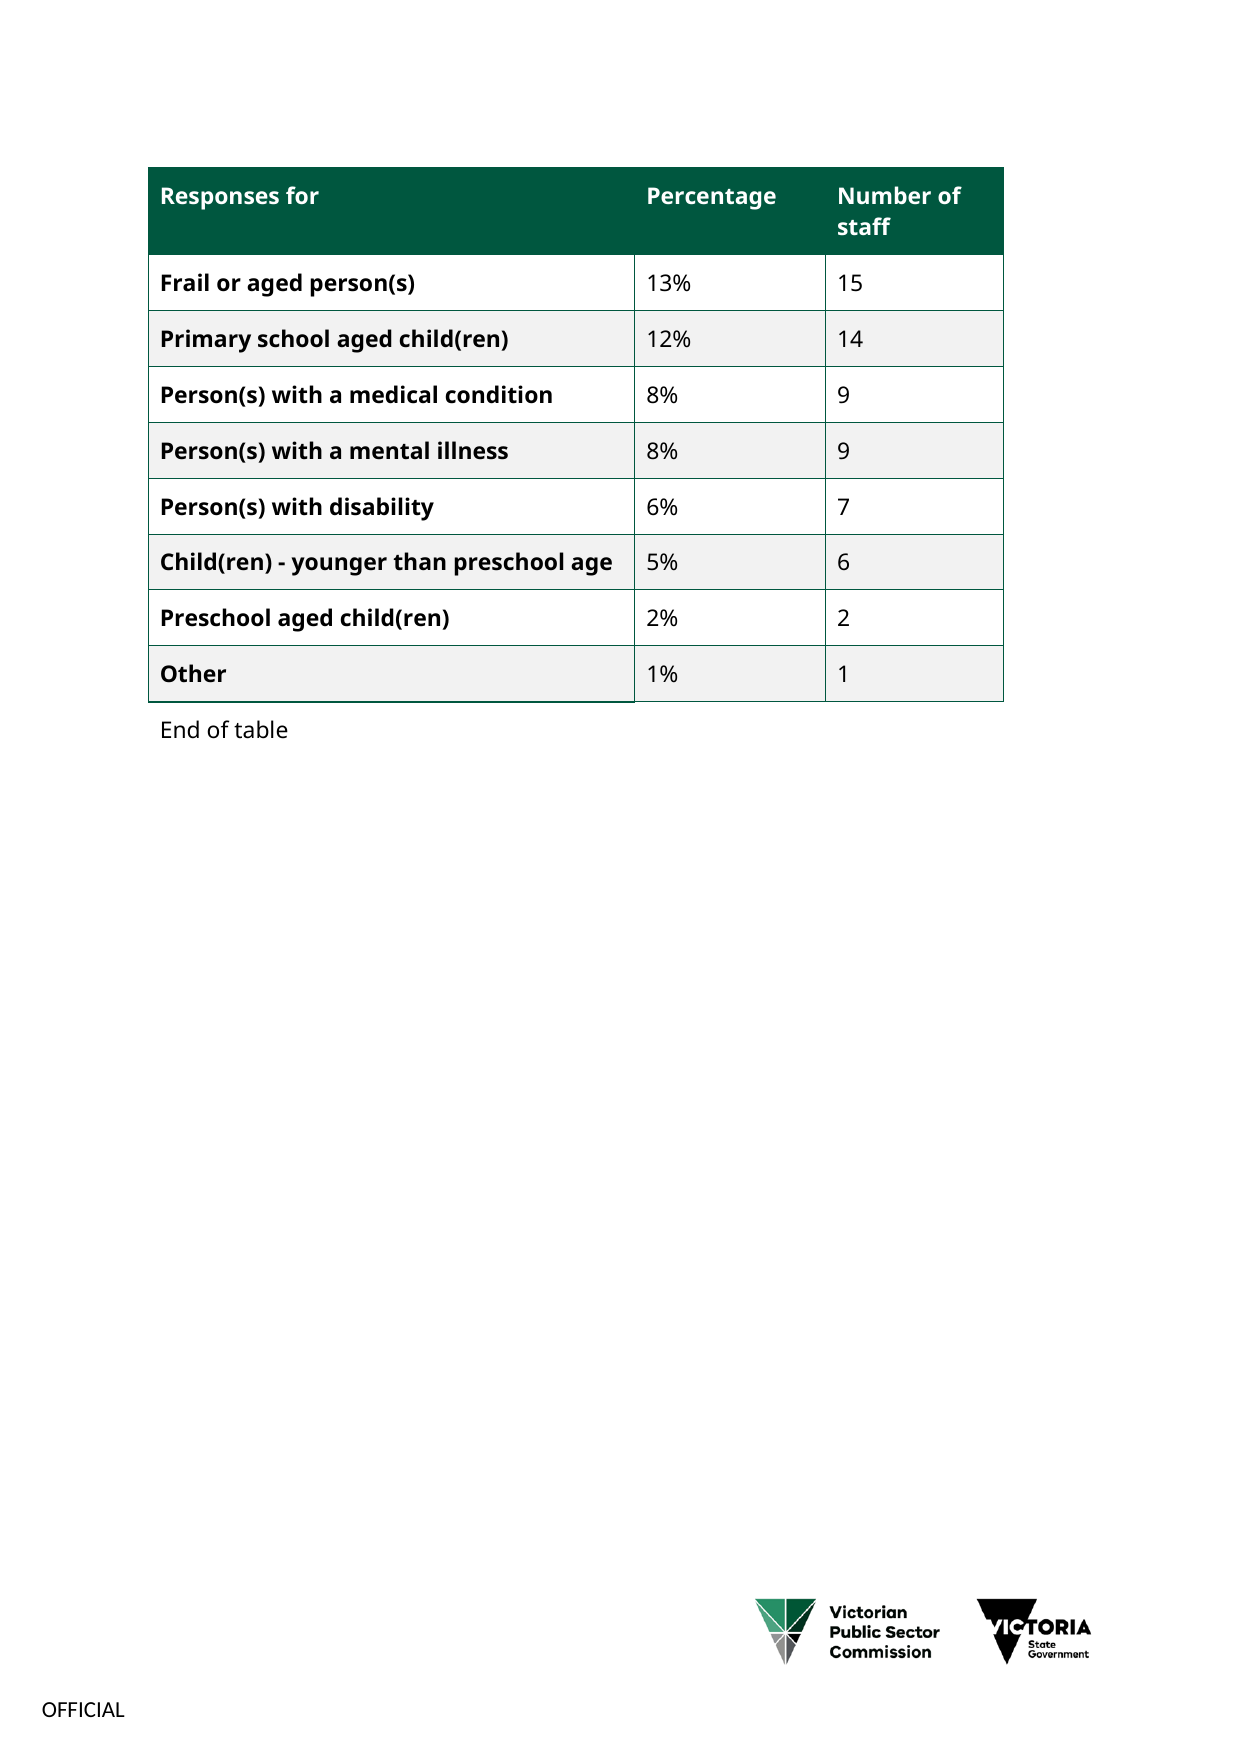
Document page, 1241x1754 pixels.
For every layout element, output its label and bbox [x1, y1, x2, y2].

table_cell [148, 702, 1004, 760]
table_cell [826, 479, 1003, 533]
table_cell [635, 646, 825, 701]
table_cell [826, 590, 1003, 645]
picture [754, 1598, 1093, 1666]
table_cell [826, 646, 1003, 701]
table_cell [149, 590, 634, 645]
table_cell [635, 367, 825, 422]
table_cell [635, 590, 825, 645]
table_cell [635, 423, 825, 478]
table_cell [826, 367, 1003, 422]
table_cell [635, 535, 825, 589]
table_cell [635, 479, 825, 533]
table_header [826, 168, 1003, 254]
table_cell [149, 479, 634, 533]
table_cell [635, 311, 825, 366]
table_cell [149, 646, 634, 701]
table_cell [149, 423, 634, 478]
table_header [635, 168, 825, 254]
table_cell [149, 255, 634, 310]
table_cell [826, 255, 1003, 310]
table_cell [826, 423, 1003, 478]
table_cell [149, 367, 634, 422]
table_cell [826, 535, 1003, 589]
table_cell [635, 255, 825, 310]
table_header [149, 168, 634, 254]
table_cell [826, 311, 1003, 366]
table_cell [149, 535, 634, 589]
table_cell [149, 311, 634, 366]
